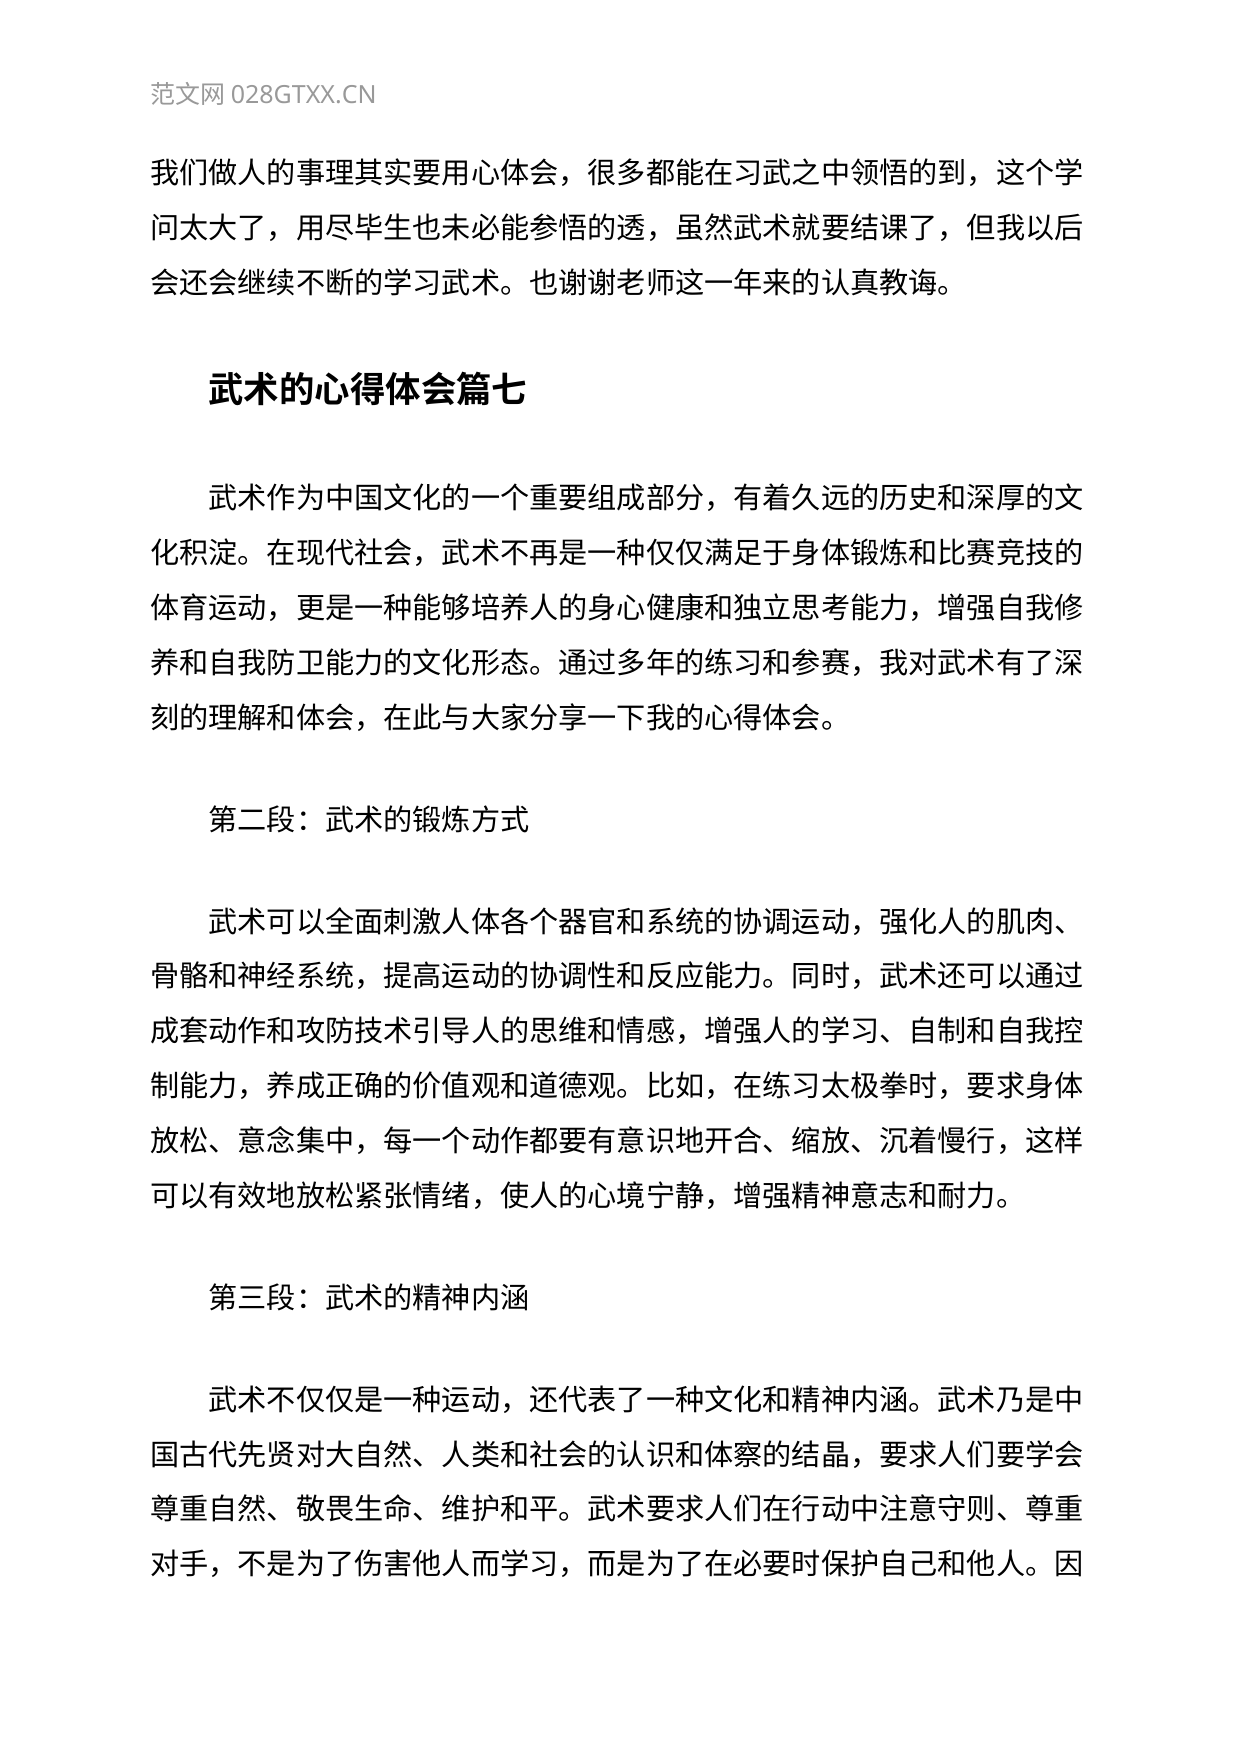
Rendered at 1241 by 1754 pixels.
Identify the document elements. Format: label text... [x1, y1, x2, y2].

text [150, 1376, 1090, 1583]
text 武术可以全面刺激人体各个器官和系统的协调运动，强化人的肌肉、骨骼和神经系统，提高运动的协调性和反应能力。同时，武术还可以通过成套动作和攻防技术引导人的思维和情感，增强人的学习、自制和自我控制能力，养成正确的价值观和道德观。比如，在练习太极拳时，要求身体放松、意念集中，每一个动作都要有意识地开合、缩放、沉着慢行，这样可以有效地放松紧张情绪，使人的心境宁静，增强精神意志和耐力。 [150, 898, 1090, 1215]
text 武术作为中国文化的一个重要组成部分，有着久远的历史和深厚的文化积淀。在现代社会，武术不再是一种仅仅满足于身体锻炼和比赛竞技的体育运动，更是一种能够培养人的身心健康和独立思考能力，增强自我修养和自我防卫能力的文化形态。通过多年的练习和参赛，我对武术有了深刻的理解和体会，在此与大家分享一下我的心得体会。 [150, 475, 1090, 737]
text 武术的心得体会篇七 [150, 362, 1090, 413]
text 第三段：武术的精神内涵 [150, 1274, 1090, 1317]
text 第二段：武术的锻炼方式 [150, 796, 1090, 839]
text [150, 150, 1090, 302]
